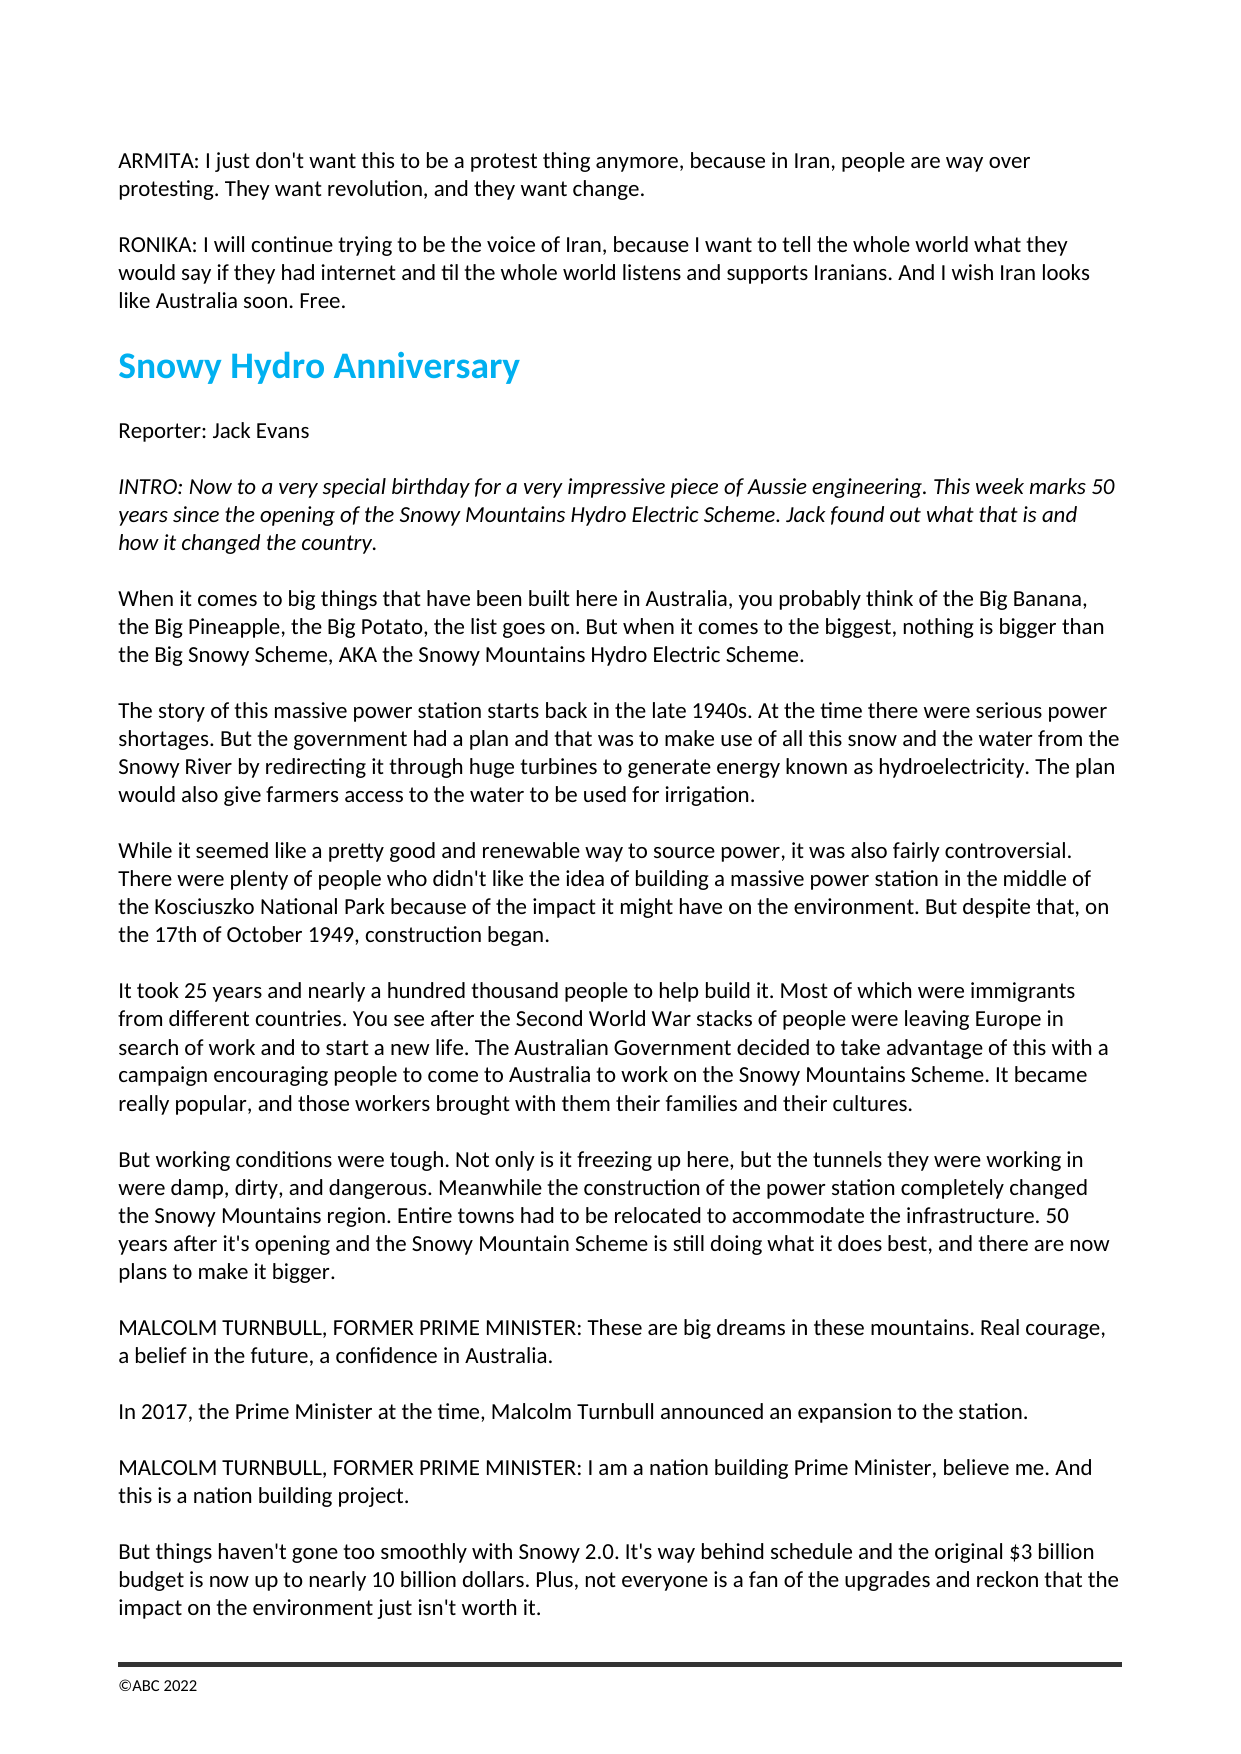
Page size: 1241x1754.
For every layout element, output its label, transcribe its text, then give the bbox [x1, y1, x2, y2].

text Reporter: Jack Evans [118, 416, 1122, 444]
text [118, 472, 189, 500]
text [118, 584, 1122, 1621]
text Snowy Hydro Anniversary [118, 342, 1122, 388]
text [118, 118, 1122, 342]
text INTRO: Now to a very special birthday for a very impressive piece of Aussie engineering. This week marks 50 years since the opening of the Snowy Mountains Hydro Electric Scheme. Jack found out what that is and how it changed the country. [378, 472, 1122, 556]
